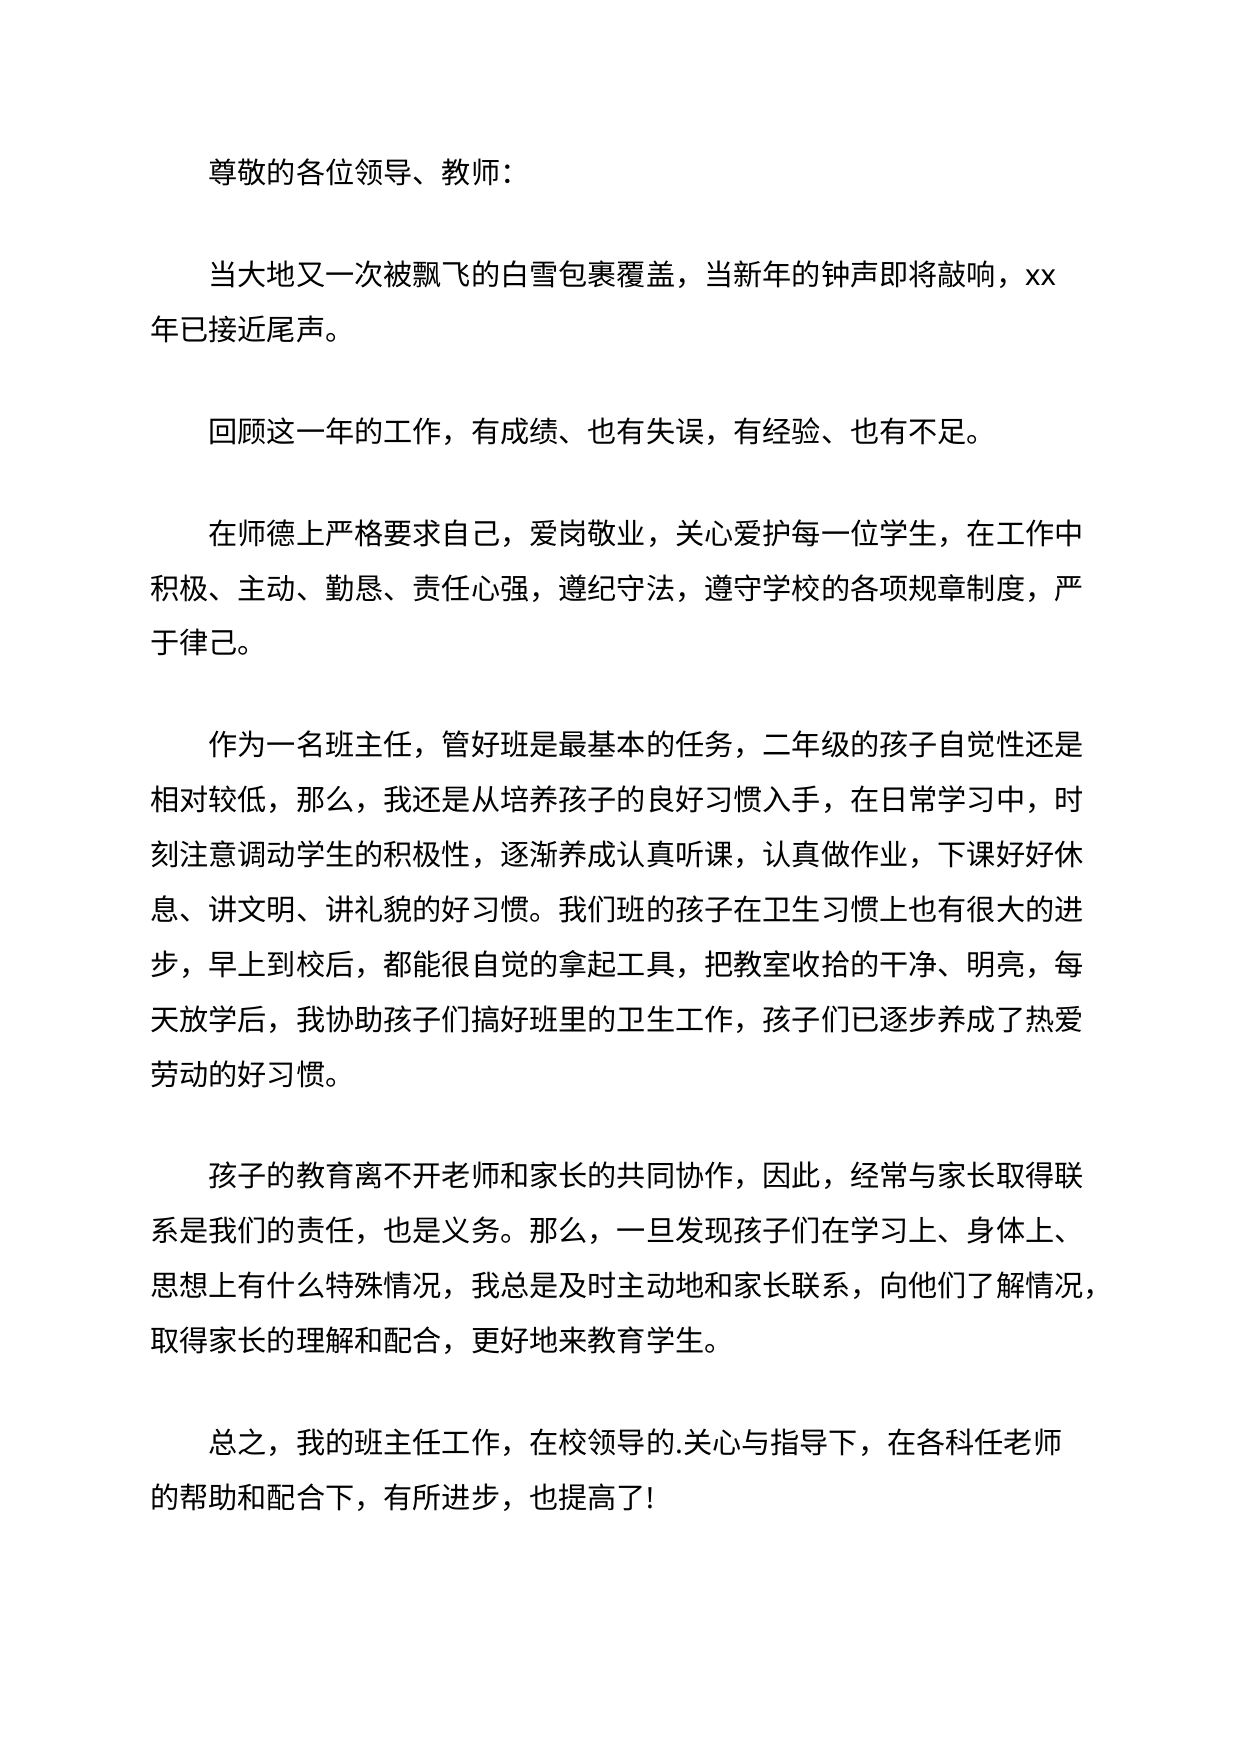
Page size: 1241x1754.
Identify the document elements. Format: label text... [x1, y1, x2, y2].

text 当大地又一次被飘飞的白雪包裹覆盖，当新年的钟声即将敲响，xx年已接近尾声。 [150, 252, 1090, 349]
text 在师德上严格要求自己，爱岗敬业，关心爱护每一位学生，在工作中积极、主动、勤恳、责任心强，遵纪守法，遵守学校的各项规章制度，严于律己。 [150, 510, 1090, 662]
text 总之，我的班主任工作，在校领导的.关心与指导下，在各科任老师的帮助和配合下，有所进步，也提高了! [150, 1419, 1090, 1517]
text 尊敬的各位领导、教师： [150, 150, 1090, 192]
text 回顾这一年的工作，有成绩、也有失误，有经验、也有不足。 [150, 408, 1090, 451]
text 作为一名班主任，管好班是最基本的任务，二年级的孩子自觉性还是相对较低，那么，我还是从培养孩子的良好习惯入手，在日常学习中，时刻注意调动学生的积极性，逐渐养成认真听课，认真做作业，下课好好休息、讲文明、讲礼貌的好习惯。我们班的孩子在卫生习惯上也有很大的进步，早上到校后，都能很自觉的拿起工具，把教室收拾的干净、明亮，每天放学后，我协助孩子们搞好班里的卫生工作，孩子们已逐步养成了热爱劳动的好习惯。 [150, 722, 1090, 1093]
text 孩子的教育离不开老师和家长的共同协作，因此，经常与家长取得联系是我们的责任，也是义务。那么，一旦发现孩子们在学习上、身体上、思想上有什么特殊情况，我总是及时主动地和家长联系，向他们了解情况，取得家长的理解和配合，更好地来教育学生。 [150, 1153, 1090, 1360]
